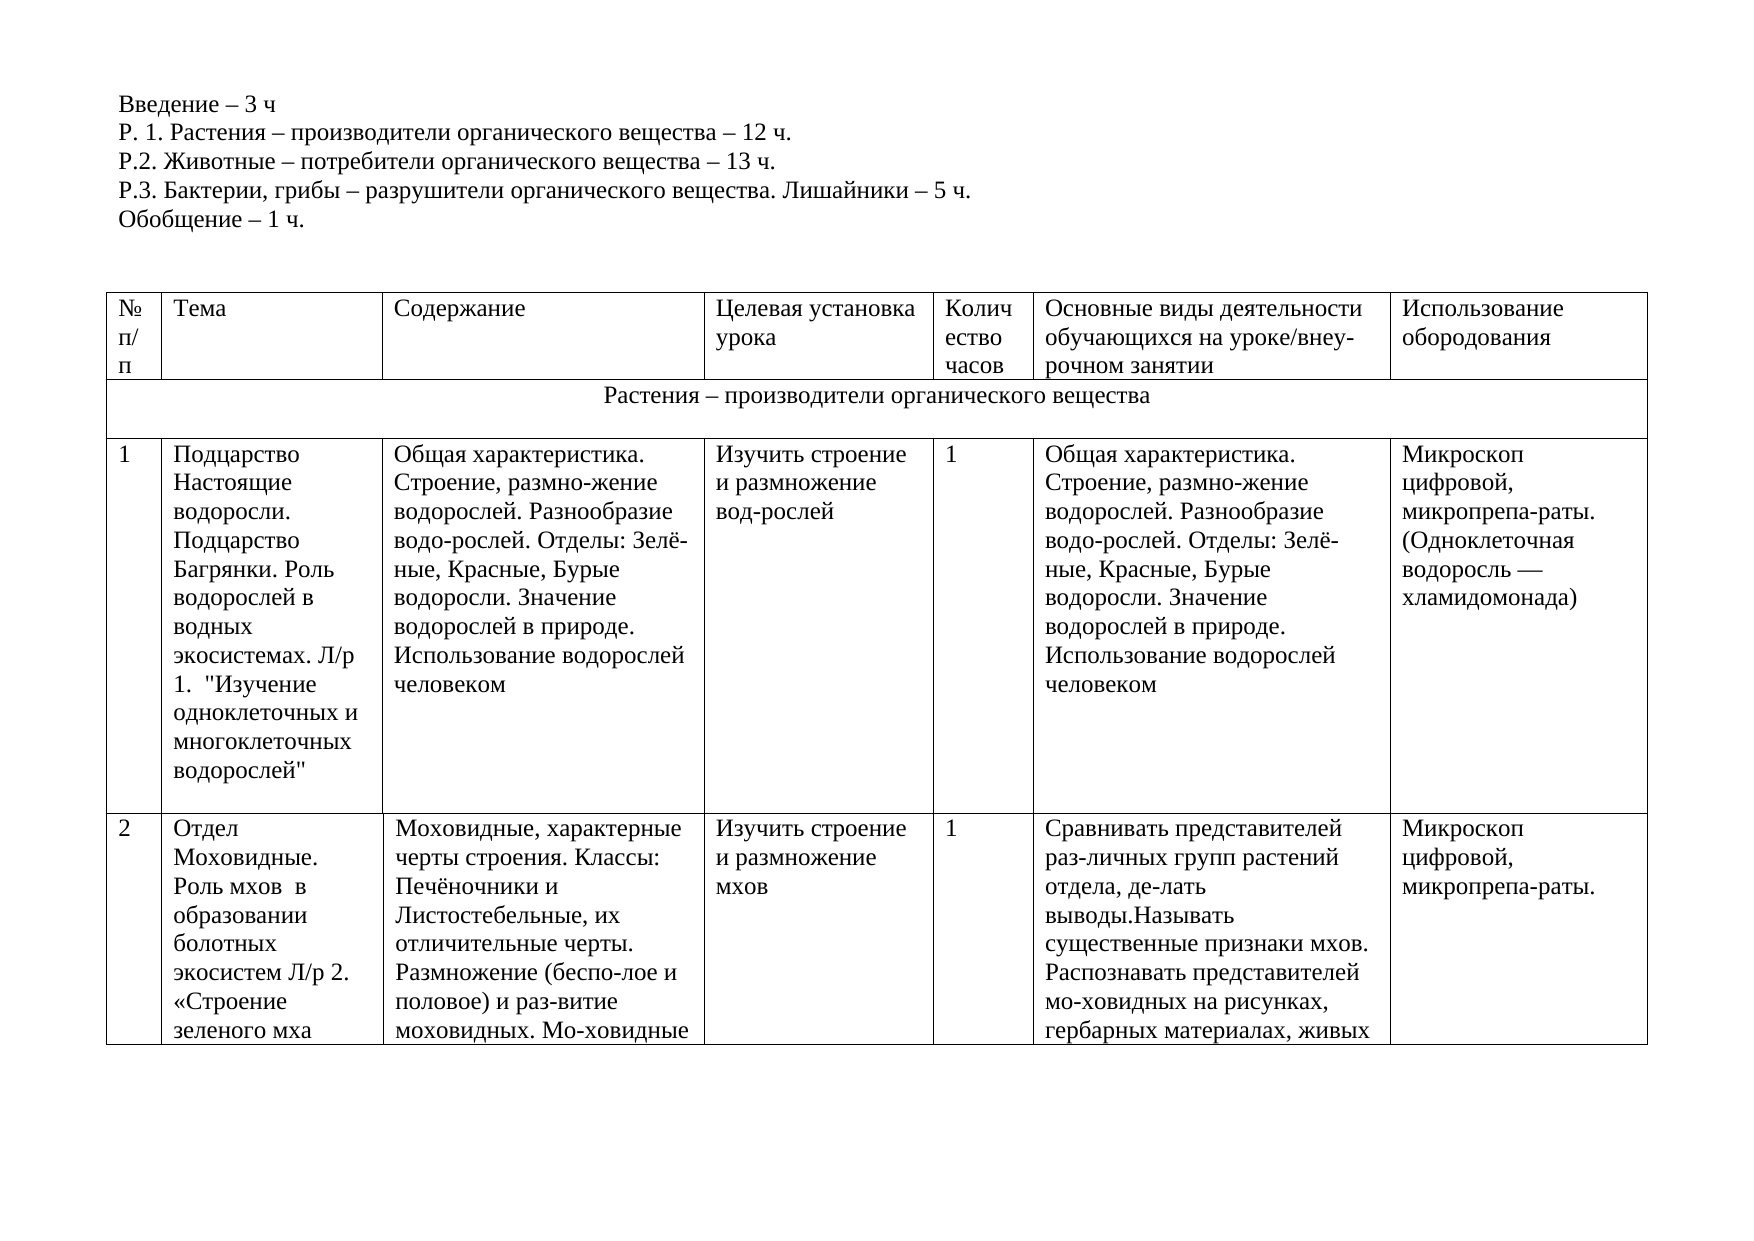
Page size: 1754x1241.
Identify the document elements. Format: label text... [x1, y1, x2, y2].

table_cell 1 [107, 439, 161, 812]
table_header Содержание [383, 293, 704, 379]
table_cell 1 [934, 814, 1033, 1043]
table_header № п/п [107, 293, 161, 379]
table_cell 1 [934, 439, 1033, 812]
text Р. 1. Растения – производители органического вещества – 12 ч. [118, 117, 1636, 146]
table_header Использование обородования [1391, 293, 1647, 379]
table_header Целевая установка урока [705, 293, 933, 379]
table_cell Общая характеристика. Строение, размно-жение водорослей. Разнообразие водо-рослей. Отделы: Зелё-ные, Красные, Бурые водоросли. Значение водорослей в природе. Использование водорослей человеком [383, 439, 704, 812]
text Введение – 3 ч [118, 89, 1636, 117]
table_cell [162, 814, 383, 1043]
table_cell Общая характеристика. Строение, размно-жение водорослей. Разнообразие водо-рослей. Отделы: Зелё-ные, Красные, Бурые водоросли. Значение водорослей в природе. Использование водорослей человеком [1034, 439, 1390, 812]
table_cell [1034, 814, 1390, 1043]
table_header Тема [162, 293, 382, 379]
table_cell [384, 814, 704, 1043]
table_cell 2 [107, 814, 161, 1043]
table_header Основные виды деятельности обучающихся на уроке/внеу-рочном занятии [1034, 293, 1390, 379]
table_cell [705, 814, 933, 1043]
table_cell Подцарство Настоящие водоросли. Подцарство Багрянки. Роль водорослей в водных экосистемах. Л/р 1. "Изучение одноклеточных и многоклеточных водорослей" [162, 439, 382, 812]
table_header Количество часов [934, 293, 1033, 379]
table_cell Изучить строение и размножение вод-рослей [705, 439, 933, 812]
text Р.3. Бактерии, грибы – разрушители органического вещества. Лишайники – 5 ч. [118, 175, 1636, 204]
text Обобщение – 1 ч. [118, 204, 1636, 232]
table_cell Микроскоп цифровой, микропрепа-раты. (Одноклеточная водоросль — хламидомонада) [1391, 439, 1647, 812]
table_cell Растения – производители органического вещества [107, 380, 1647, 438]
text Р.2. Животные – потребители органического вещества – 13 ч. [118, 146, 1636, 175]
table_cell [1391, 814, 1647, 1043]
